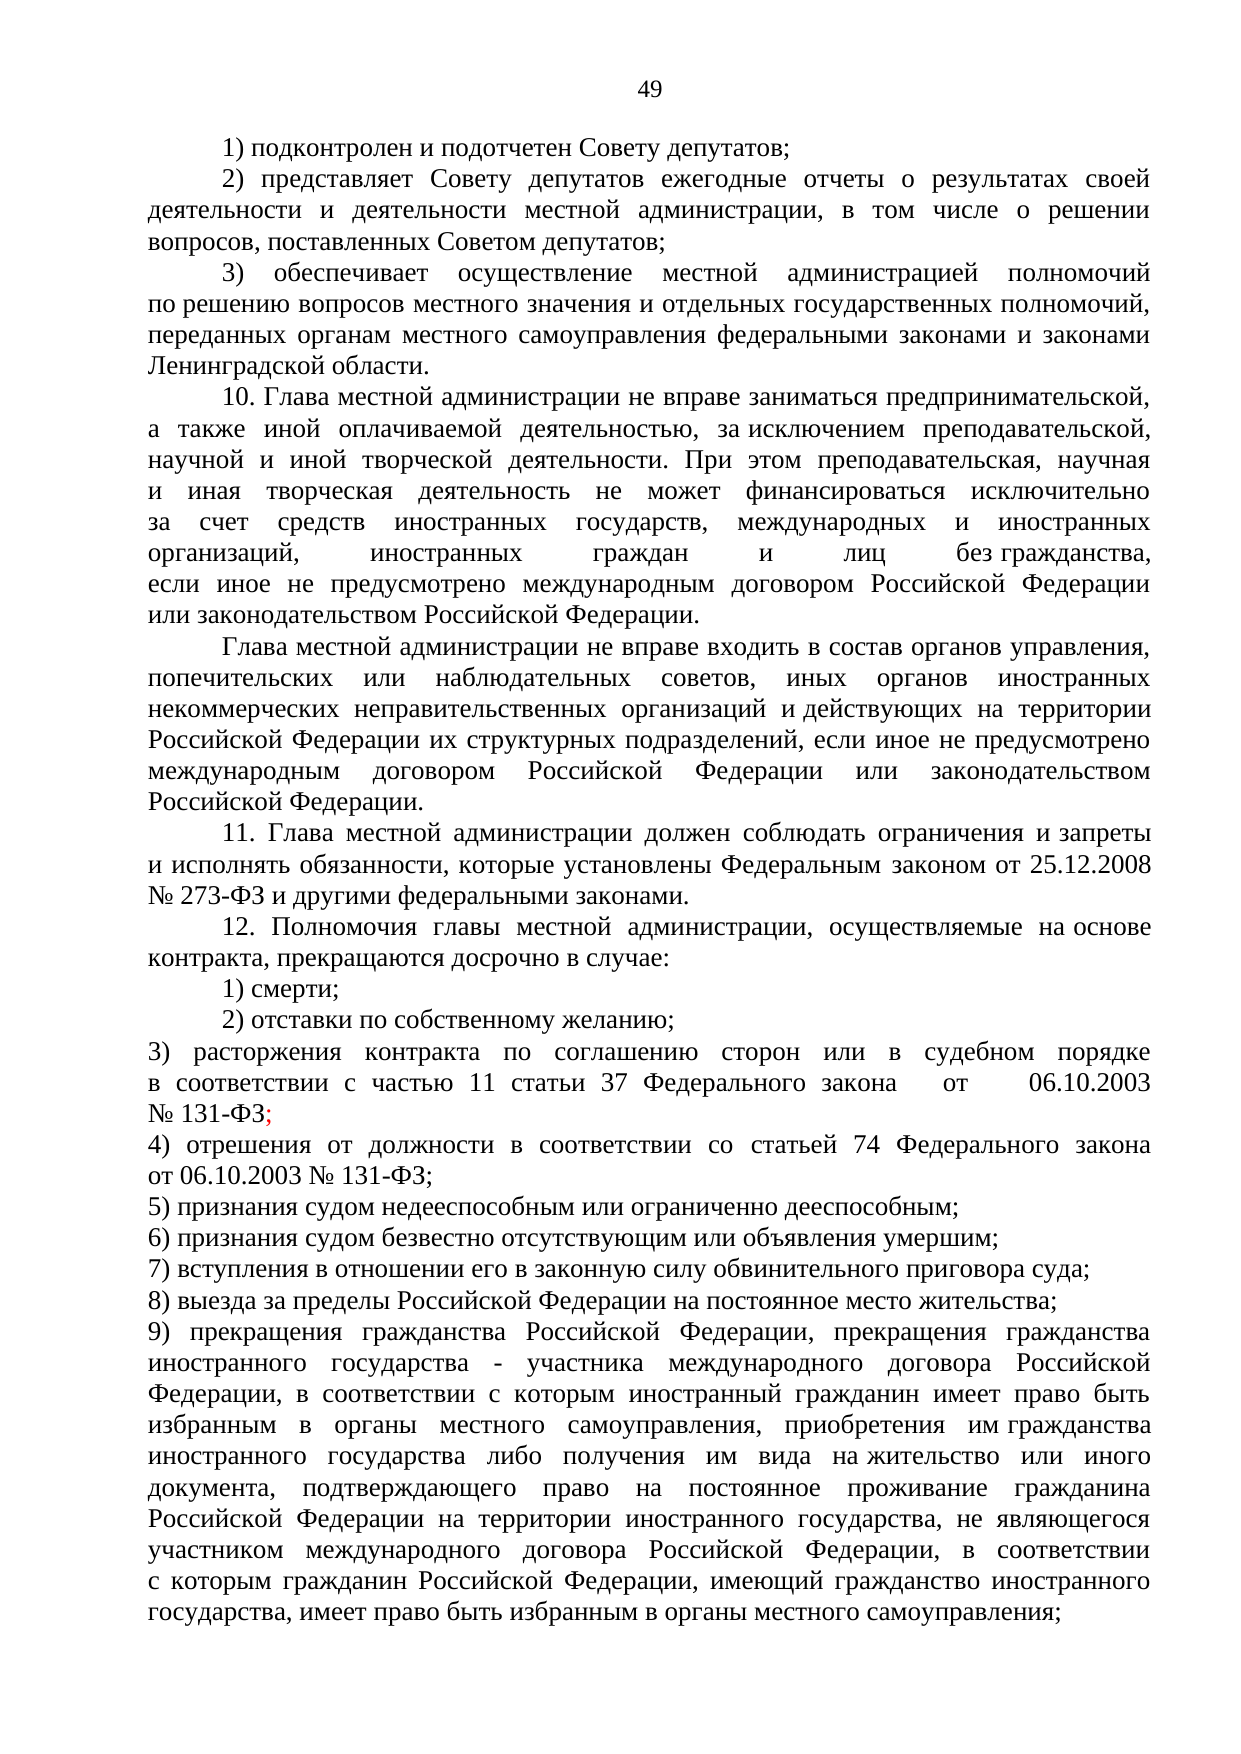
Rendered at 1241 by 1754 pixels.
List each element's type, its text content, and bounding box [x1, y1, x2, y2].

text Глава местной администрации не вправе входить в состав органов управления, попечительских или наблюдательных советов, иных органов иностранных некоммерческих неправительственных организаций и действующих на территории Российской Федерации их структурных подразделений, если иное не предусмотрено международным договором Российской Федерации или законодательством Российской Федерации. [148, 630, 1152, 817]
text 2) отставки по собственному желанию; [148, 1003, 1152, 1034]
text 10. Глава местной администрации не вправе заниматься предпринимательской, а также иной оплачиваемой деятельностью, за исключением преподавательской, научной и иной творческой деятельности. При этом преподавательская, научная и иная творческая деятельность не может финансироваться исключительно за счет средств иностранных государств, международных и иностранных организаций, иностранных граждан и лиц без гражданства, если иное не предусмотрено международным договором Российской Федерации или законодательством Российской Федерации. [148, 381, 1152, 630]
text 7) вступления в отношении его в законную силу обвинительного приговора суда; [148, 1253, 1152, 1284]
text 2) представляет Совету депутатов ежегодные отчеты о результатах своей деятельности и деятельности местной администрации, в том числе о решении вопросов, поставленных Советом депутатов; [148, 162, 1152, 256]
text 9) прекращения гражданства Российской Федерации, прекращения гражданства иностранного государства - участника международного договора Российской Федерации, в соответствии с которым иностранный гражданин имеет право быть избранным в органы местного самоуправления, приобретения им гражданства иностранного государства либо получения им вида на жительство или иного документа, подтверждающего право на постоянное проживание гражданина Российской Федерации на территории иностранного государства, не являющегося участником международного договора Российской Федерации, в соответствии с которым гражданин Российской Федерации, имеющий гражданство иностранного государства, имеет право быть избранным в органы местного самоуправления; [148, 1315, 1152, 1626]
text 3) расторжения контракта по соглашению сторон или в судебном порядке в соответствии с частью 11 статьи 37 Федерального закона от 06.10.2003 № 131-ФЗ; [148, 1034, 1152, 1128]
text 6) признания судом безвестно отсутствующим или объявления умершим; [148, 1221, 1152, 1253]
text 5) признания судом недееспособным или ограниченно дееспособным; [148, 1190, 1152, 1221]
text 1) смерти; [148, 972, 1152, 1003]
text 1) подконтролен и подотчетен Совету депутатов; [148, 131, 1152, 162]
text 8) выезда за пределы Российской Федерации на постоянное место жительства; [148, 1284, 1152, 1315]
text 4) отрешения от должности в соответствии со статьей 74 Федерального закона от 06.10.2003 № 131-ФЗ; [148, 1128, 1152, 1190]
text 3) обеспечивает осуществление местной администрацией полномочий по решению вопросов местного значения и отдельных государственных полномочий, переданных органам местного самоуправления федеральными законами и законами Ленинградской области. [148, 256, 1152, 381]
text 11. Глава местной администрации должен соблюдать ограничения и запреты и исполнять обязанности, которые установлены Федеральным законом от 25.12.2008 № 273-ФЗ и другими федеральными законами. [148, 817, 1152, 910]
text 12. Полномочия главы местной администрации, осуществляемые на основе контракта, прекращаются досрочно в случае: [148, 910, 1152, 972]
